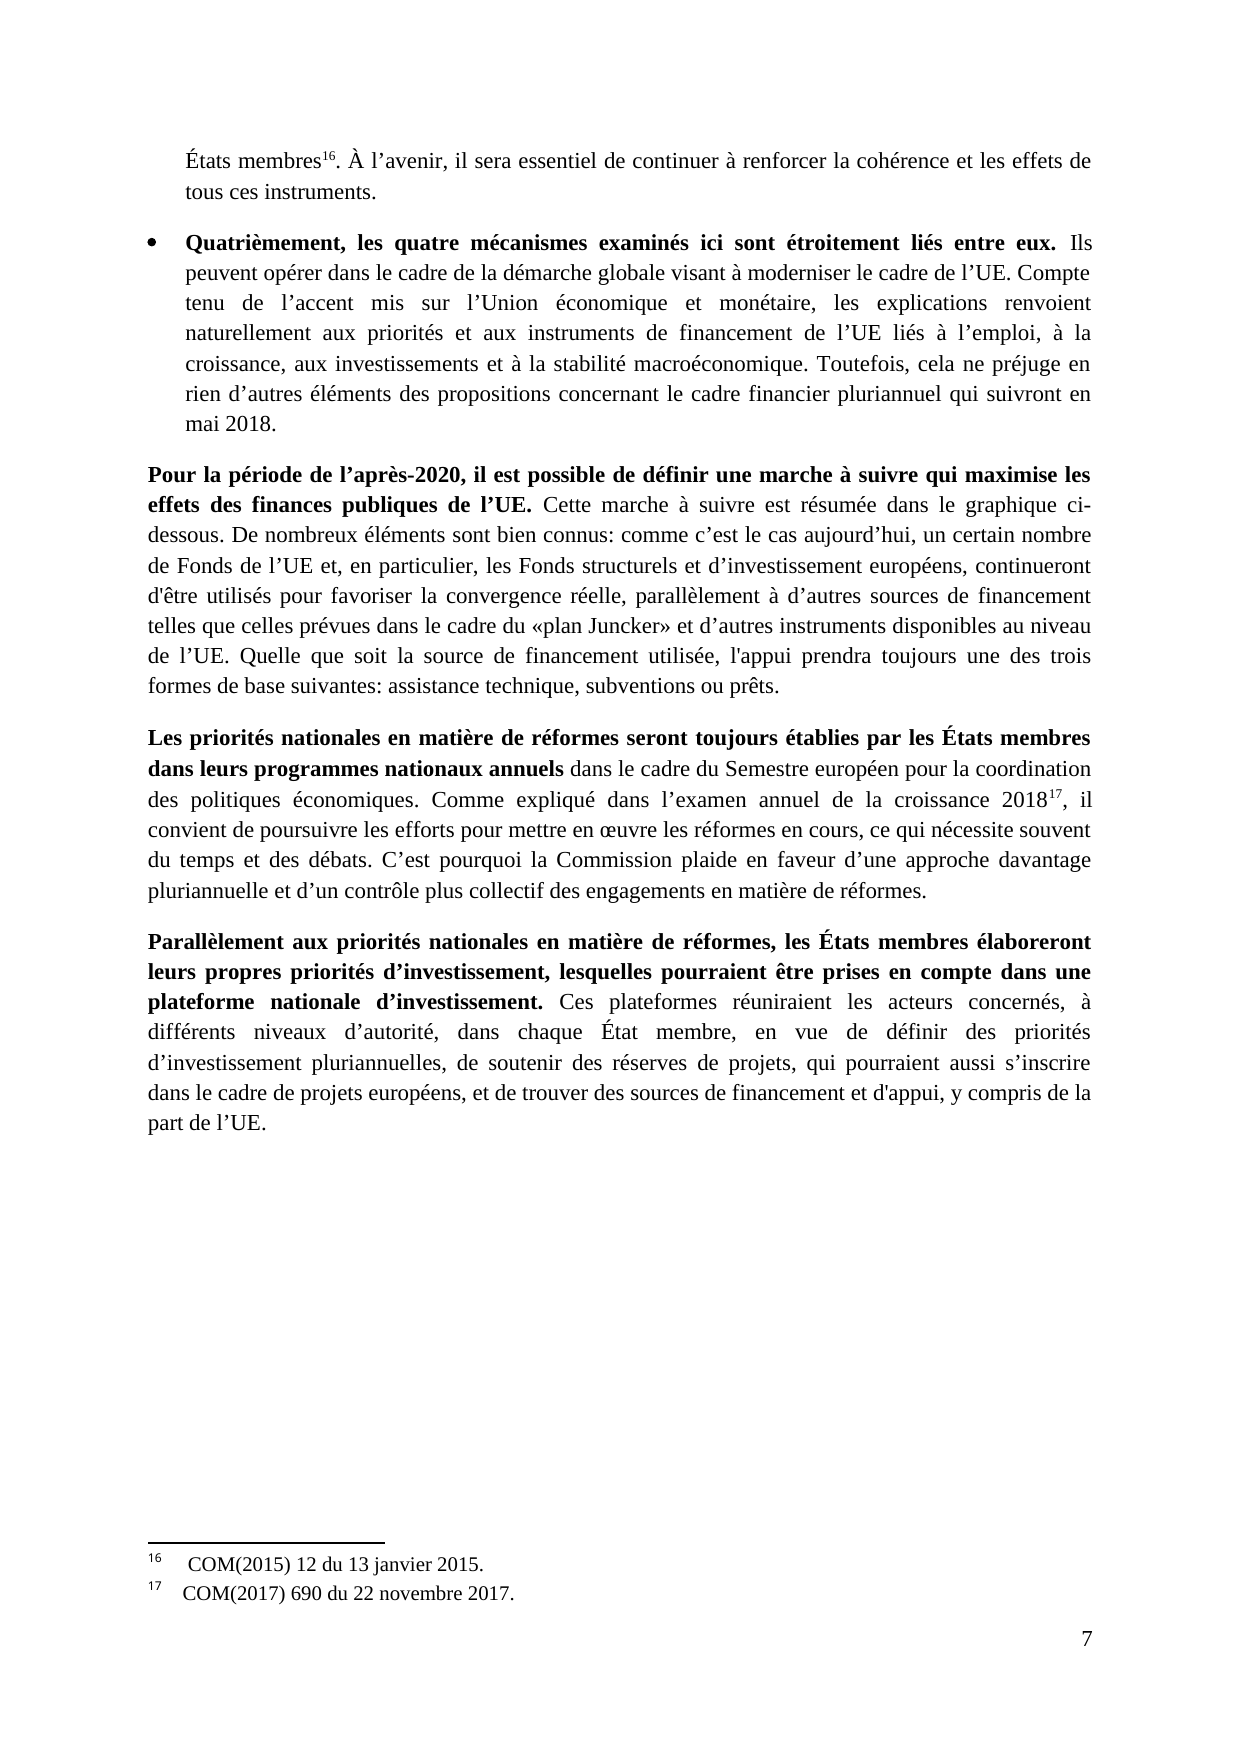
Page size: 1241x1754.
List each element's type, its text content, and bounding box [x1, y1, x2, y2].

text Les priorités nationales en matière de réformes seront toujours établies par les États membres dans leurs programmes nationaux annuels dans le cadre du Semestre européen pour la coordination des politiques économiques. Comme expliqué dans l’examen annuel de la croissance 2018, il convient de poursuivre les efforts pour mettre en œuvre les réformes en cours, ce qui nécessite souvent du temps et des débats. C’est pourquoi la Commission plaide en faveur d’une approche davantage pluriannuelle et d’un contrôle plus collectif des engagements en matière de réformes. [148, 724, 1093, 903]
text Pour la période de l’après-2020, il est possible de définir une marche à suivre qui maximise les effets des finances publiques de l’UE. Cette marche à suivre est résumée dans le graphique ci-dessous. De nombreux éléments sont bien connus: comme c’est le cas aujourd’hui, un certain nombre de Fonds de l’UE et, en particulier, les Fonds structurels et d’investissement européens, continueront d'être utilisés pour favoriser la convergence réelle, parallèlement à d’autres sources de financement telles que celles prévues dans le cadre du «plan Juncker» et d’autres instruments disponibles au niveau de l’UE. Quelle que soit la source de financement utilisée, l'appui prendra toujours une des trois formes de base suivantes: assistance technique, subventions ou prêts. [148, 461, 1093, 699]
text Parallèlement aux priorités nationales en matière de réformes, les États membres élaboreront leurs propres priorités d’investissement, lesquelles pourraient être prises en compte dans une plateforme nationale d’investissement. Ces plateformes réuniraient les acteurs concernés, à différents niveaux d’autorité, dans chaque État membre, en vue de définir des priorités d’investissement pluriannuelles, de soutenir des réserves de projets, qui pourraient aussi s’inscrire dans le cadre de projets européens, et de trouver des sources de financement et d'appui, y compris de la part de l’UE. [148, 928, 1093, 1135]
list Quatrièmement, les quatre mécanismes examinés ici sont étroitement liés entre eux. Ils peuvent opérer dans le cadre de la démarche globale visant à moderniser le cadre de l’UE. Compte tenu de l’accent mis sur l’Union économique et monétaire, les explications renvoient naturellement aux priorités et aux instruments de financement de l’UE liés à l’emploi, à la croissance, aux investissements et à la stabilité macroéconomique. Toutefois, cela ne préjuge en rien d’autres éléments des propositions concernant le cadre financier pluriannuel qui suivront en mai 2018. [148, 229, 1093, 436]
